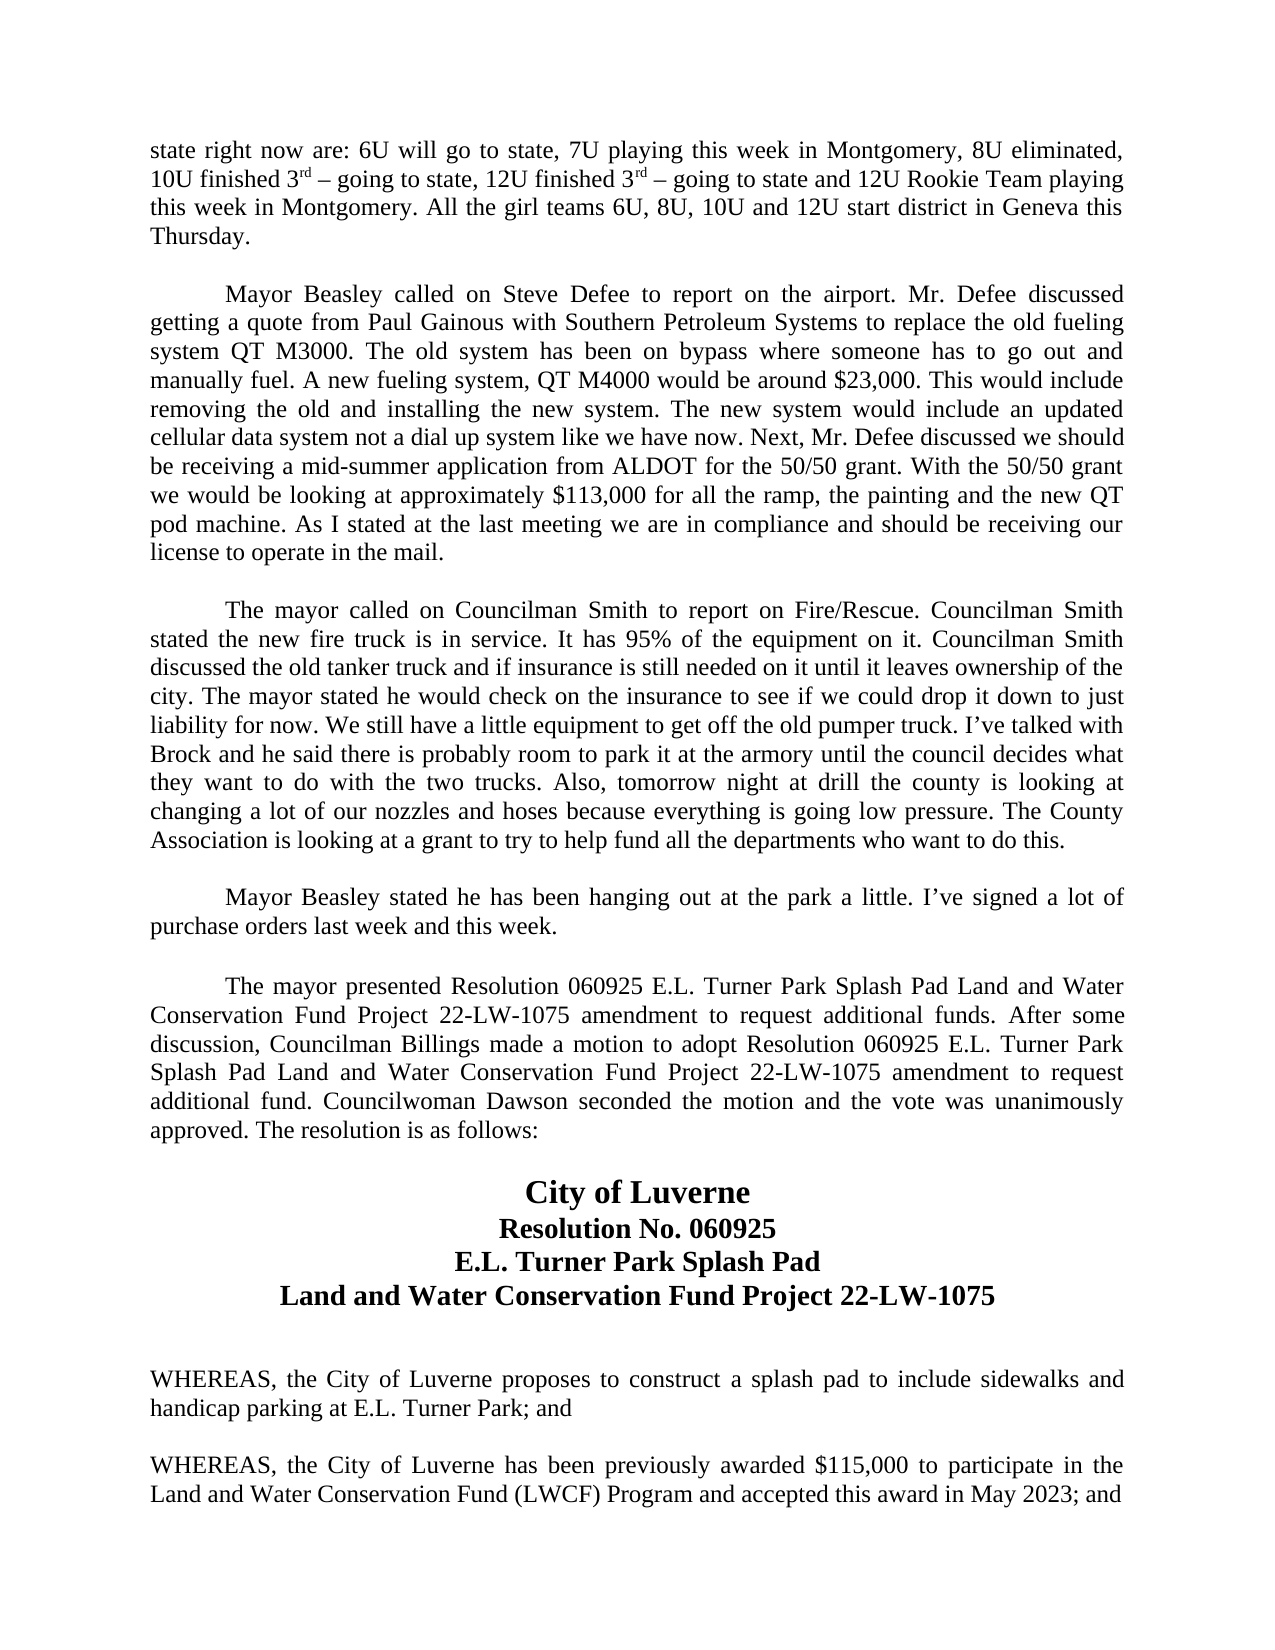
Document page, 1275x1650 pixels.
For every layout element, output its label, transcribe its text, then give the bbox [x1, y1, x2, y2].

text The mayor called on Councilman Smith to report on Fire/Rescue. Councilman Smith stated the new fire truck is in service. It has 95% of the equipment on it. Councilman Smith discussed the old tanker truck and if insurance is still needed on it until it leaves ownership of the city. The mayor stated he would check on the insurance to see if we could drop it down to just liability for now. We still have a little equipment to get off the old pumper truck. I’ve talked with Brock and he said there is probably room to park it at the armory until the council decides what they want to do with the two trucks. Also, tomorrow night at drill the county is looking at changing a lot of our nozzles and hoses because everything is going low pressure. The County Association is looking at a grant to try to help fund all the departments who want to do this. [150, 595, 1125, 854]
text The mayor presented Resolution 060925 E.L. Turner Park Splash Pad Land and Water Conservation Fund Project 22-LW-1075 amendment to request additional funds. After some discussion, Councilman Billings made a motion to adopt Resolution 060925 E.L. Turner Park Splash Pad Land and Water Conservation Fund Project 22-LW-1075 amendment to request additional fund. Councilwoman Dawson seconded the motion and the vote was unanimously approved. The resolution is as follows: [150, 971, 1125, 1144]
text Land and Water Conservation Fund Project 22-LW-1075 [150, 1278, 1125, 1311]
text Mayor Beasley stated he has been hanging out at the park a little. I’ve signed a lot of purchase orders last week and this week. [150, 882, 1125, 940]
text Resolution No. 060925 [150, 1211, 1125, 1244]
text E.L. Turner Park Splash Pad [150, 1244, 1125, 1278]
text City of Luverne [150, 1172, 1125, 1211]
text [150, 135, 1125, 250]
text WHEREAS, the City of Luverne proposes to construct a splash pad to include sidewalks and handicap parking at E.L. Turner Park; and [150, 1364, 1125, 1422]
text WHEREAS, the City of Luverne has been previously awarded $115,000 to participate in the Land and Water Conservation Fund (LWCF) Program and accepted this award in May 2023; and [150, 1450, 1125, 1508]
text Mayor Beasley called on Steve Defee to report on the airport. Mr. Defee discussed getting a quote from Paul Gainous with Southern Petroleum Systems to replace the old fueling system QT M3000. The old system has been on bypass where someone has to go out and manually fuel. A new fueling system, QT M4000 would be around $23,000. This would include removing the old and installing the new system. The new system would include an updated cellular data system not a dial up system like we have now. Next, Mr. Defee discussed we should be receiving a mid-summer application from ALDOT for the 50/50 grant. With the 50/50 grant we would be looking at approximately $113,000 for all the ramp, the painting and the new QT pod machine. As I stated at the last meeting we are in compliance and should be receiving our license to operate in the mail. [150, 279, 1125, 566]
